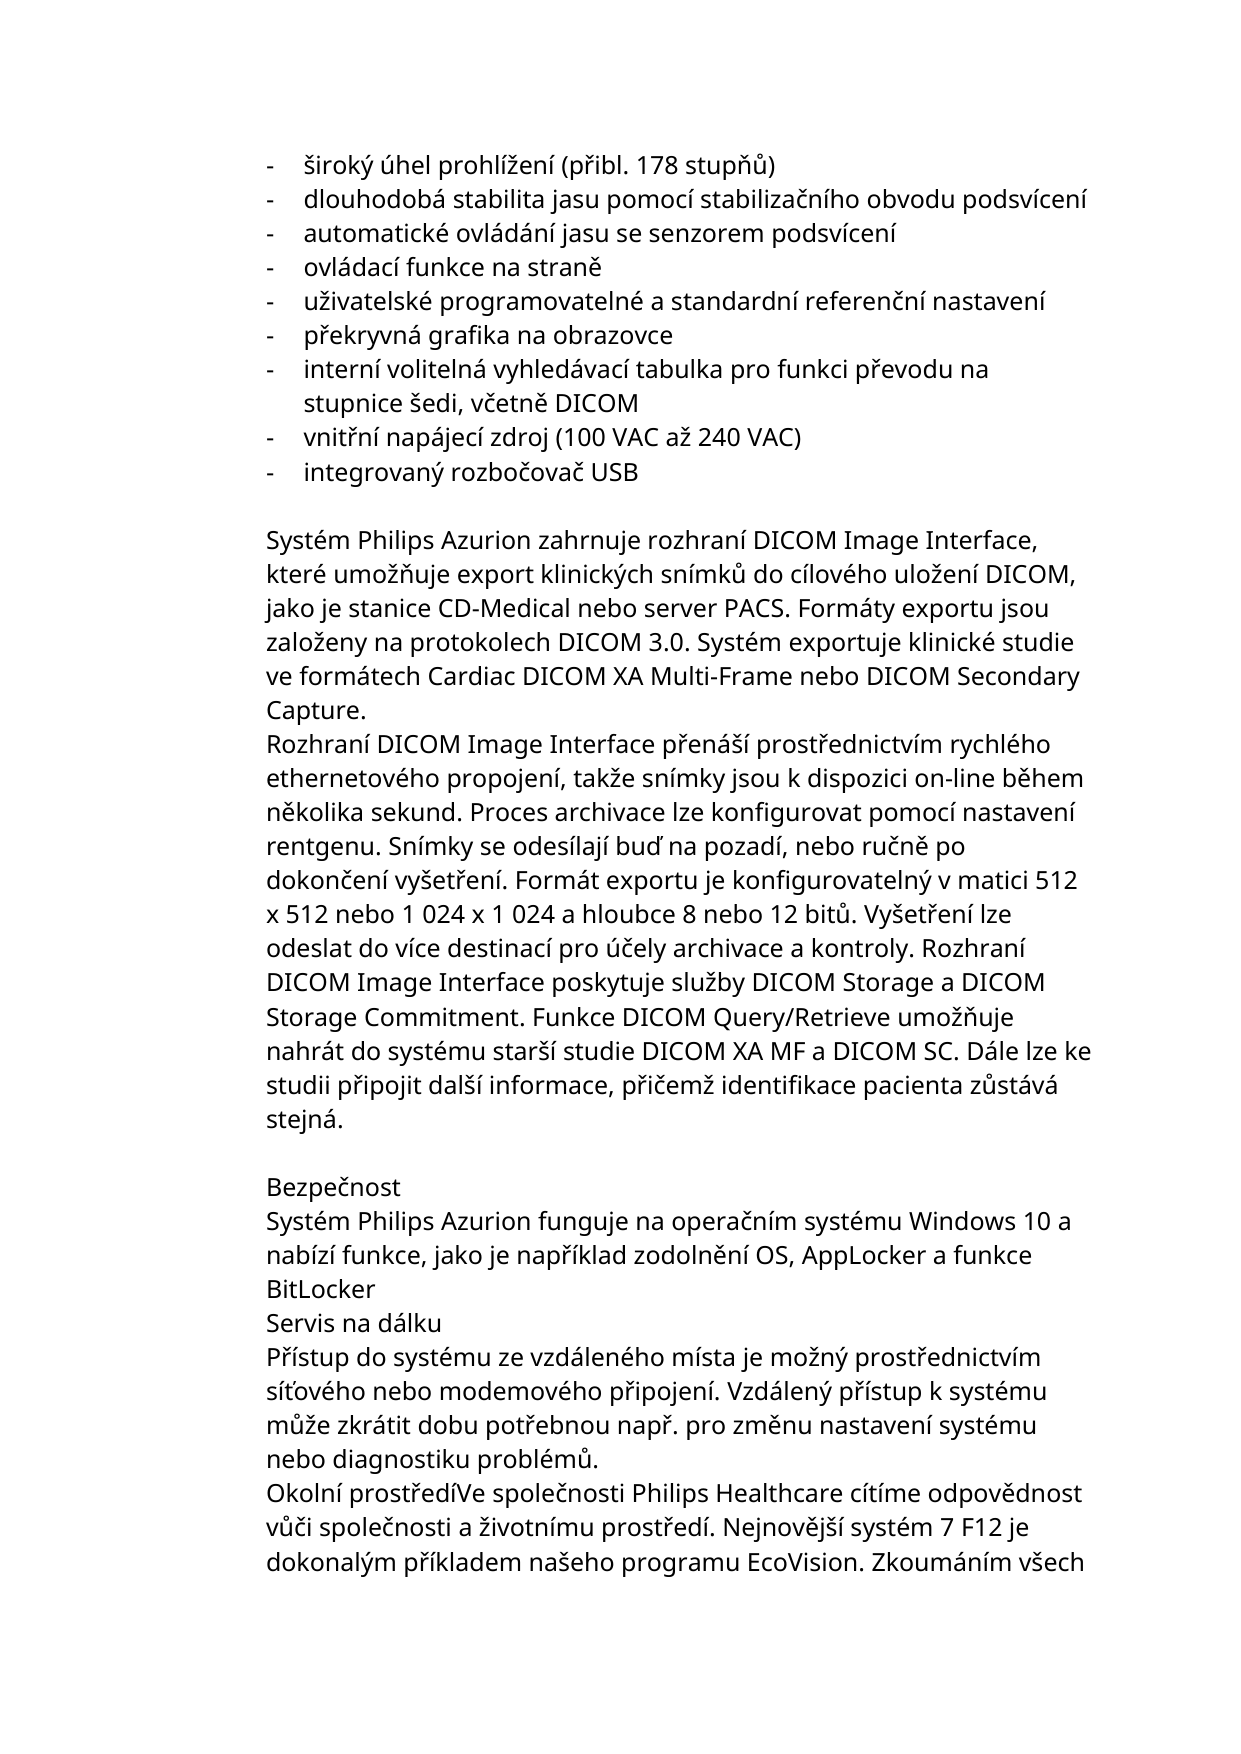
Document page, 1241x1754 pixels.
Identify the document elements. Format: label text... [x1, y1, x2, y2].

list dlouhodobá stabilita jasu pomocí stabilizačního obvodu podsvícení [266, 182, 1093, 216]
list integrovaný rozbočovač USB [266, 454, 1093, 488]
text Bezpečnost [266, 1169, 1093, 1203]
text Přístup do systému ze vzdáleného místa je možný prostřednictvím síťového nebo modemového připojení. Vzdálený přístup k systému může zkrátit dobu potřebnou např. pro změnu nastavení systému nebo diagnostiku problémů. [266, 1340, 1093, 1476]
list široký úhel prohlížení (přibl. 178 stupňů) [266, 148, 1093, 182]
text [266, 1476, 1093, 1578]
list vnitřní napájecí zdroj (100 VAC až 240 VAC) [266, 420, 1093, 454]
list interní volitelná vyhledávací tabulka pro funkci převodu na stupnice šedi, včetně DICOM [266, 352, 1093, 420]
text Servis na dálku [266, 1306, 1093, 1340]
list překryvná grafika na obrazovce [266, 318, 1093, 352]
text Rozhraní DICOM Image Interface přenáší prostřednictvím rychlého ethernetového propojení, takže snímky jsou k dispozici on-line během několika sekund. Proces archivace lze konfigurovat pomocí nastavení rentgenu. Snímky se odesílají buď na pozadí, nebo ručně po dokončení vyšetření. Formát exportu je konfigurovatelný v matici 512 x 512 nebo 1 024 x 1 024 a hloubce 8 nebo 12 bitů. Vyšetření lze odeslat do více destinací pro účely archivace a kontroly. Rozhraní DICOM Image Interface poskytuje služby DICOM Storage a DICOM Storage Commitment. Funkce DICOM Query/Retrieve umožňuje nahrát do systému starší studie DICOM XA MF a DICOM SC. Dále lze ke studii připojit další informace, přičemž identifikace pacienta zůstává stejná. [266, 727, 1093, 1135]
list ovládací funkce na straně [266, 250, 1093, 284]
list automatické ovládání jasu se senzorem podsvícení [266, 216, 1093, 250]
list uživatelské programovatelné a standardní referenční nastavení [266, 284, 1093, 318]
text Systém Philips Azurion funguje na operačním systému Windows 10 a nabízí funkce, jako je například zodolnění OS, AppLocker a funkce BitLocker [266, 1203, 1093, 1306]
text Systém Philips Azurion zahrnuje rozhraní DICOM Image Interface, které umožňuje export klinických snímků do cílového uložení DICOM, jako je stanice CD-Medical nebo server PACS. Formáty exportu jsou založeny na protokolech DICOM 3.0. Systém exportuje klinické studie ve formátech Cardiac DICOM XA Multi-Frame nebo DICOM Secondary Capture. [266, 522, 1093, 727]
